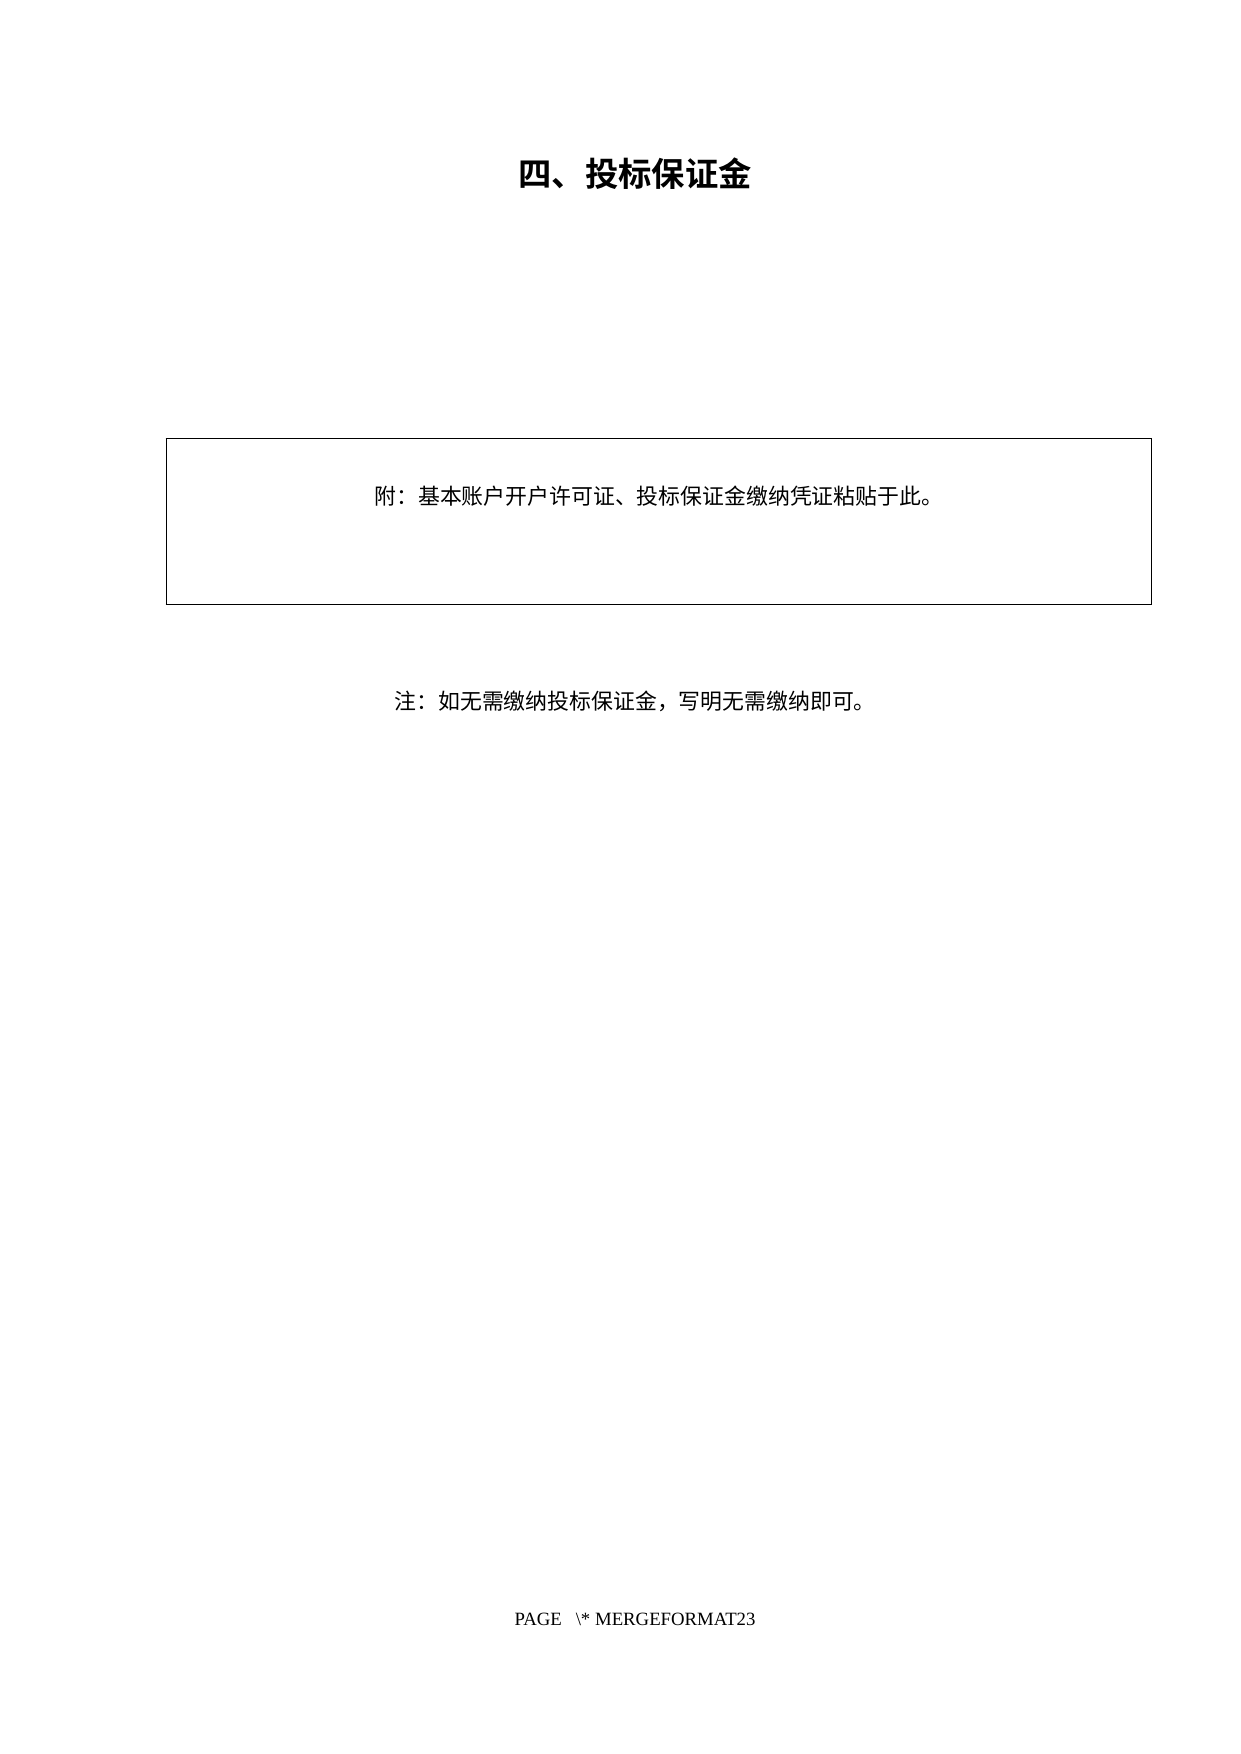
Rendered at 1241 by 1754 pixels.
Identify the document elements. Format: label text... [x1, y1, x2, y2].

subtitle 四、投标保证金 [177, 148, 1092, 196]
text 注：如无需缴纳投标保证金，写明无需缴纳即可。 [177, 684, 1092, 716]
table_header 附：基本账户开户许可证、投标保证金缴纳凭证粘贴于此。 [167, 439, 1151, 604]
